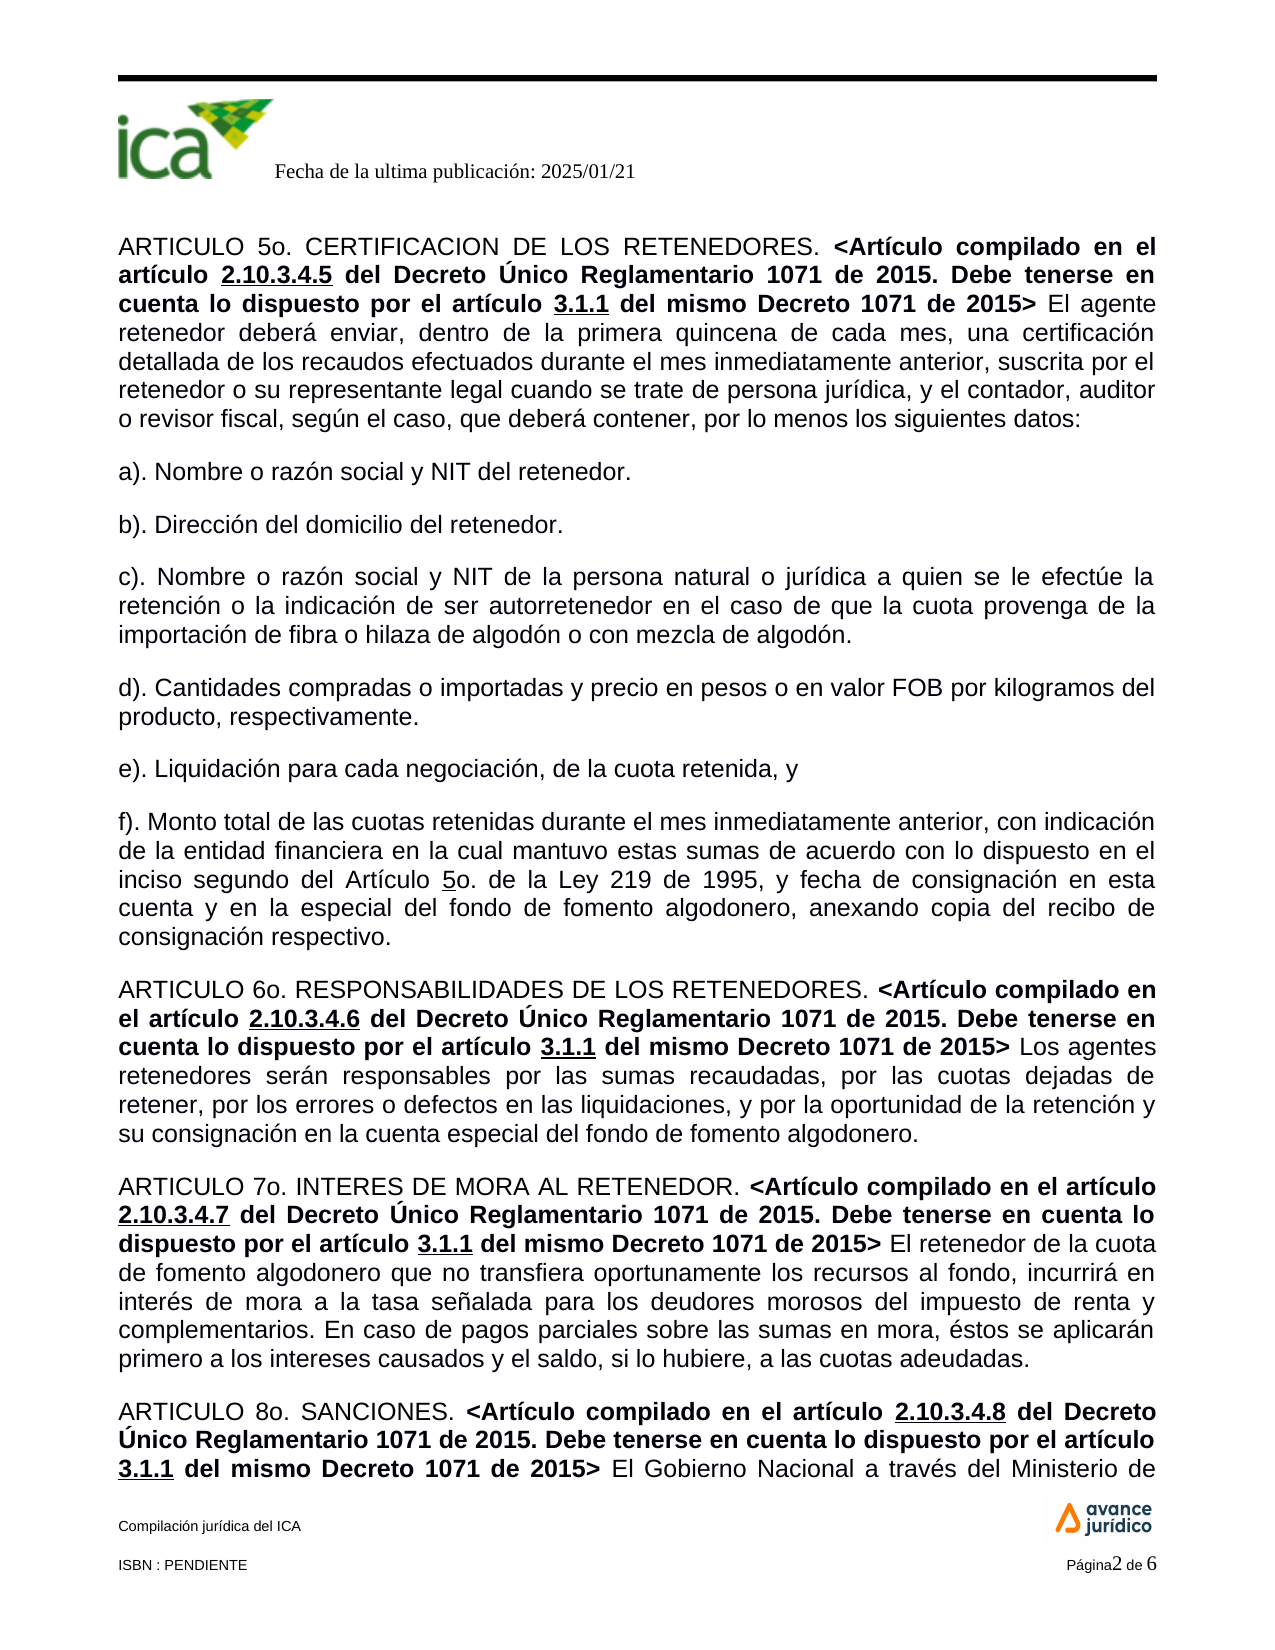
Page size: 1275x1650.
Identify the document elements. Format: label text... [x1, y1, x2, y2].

text c). Nombre o razón social y NIT de la persona natural o jurídica a quien se le efectúe la retención o la indicación de ser autorretenedor en el caso de que la cuota provenga de la importación de fibra o hilaza de algodón o con mezcla de algodón. [118, 562, 1157, 649]
text d). Cantidades compradas o importadas y precio en pesos o en valor FOB por kilogramos del producto, respectivamente. [118, 673, 1157, 730]
text b). Dirección del domicilio del retenedor. [118, 509, 1157, 538]
text &$ARTICULO 7o. INTERES DE MORA AL RETENEDOR. <Artículo compilado en el artículo 2.10.3.4.7 del Decreto Único Reglamentario 1071 de 2015. Debe tenerse en cuenta lo dispuesto por el artículo 3.1.1 del mismo Decreto 1071 de 2015> El retenedor de la cuota de fomento algodonero que no transfiera oportunamente los recursos al fondo, incurrirá en interés de mora a la tasa señalada para los deudores morosos del impuesto de renta y complementarios. En caso de pagos parciales sobre las sumas en mora, éstos se aplicarán primero a los intereses causados y el saldo, si lo hubiere, a las cuotas adeudadas. [118, 1171, 1157, 1373]
text &$ARTICULO 5o. CERTIFICACION DE LOS RETENEDORES. <Artículo compilado en el artículo 2.10.3.4.5 del Decreto Único Reglamentario 1071 de 2015. Debe tenerse en cuenta lo dispuesto por el artículo 3.1.1 del mismo Decreto 1071 de 2015> El agente retenedor deberá enviar, dentro de la primera quincena de cada mes, una certificación detallada de los recaudos efectuados durante el mes inmediatamente anterior, suscrita por el retenedor o su representante legal cuando se trate de persona jurídica, y el contador, auditor o revisor fiscal, según el caso, que deberá contener, por lo menos los siguientes datos: [118, 231, 1157, 433]
text f). Monto total de las cuotas retenidas durante el mes inmediatamente anterior, con indicación de la entidad financiera en la cual mantuvo estas sumas de acuerdo con lo dispuesto en el inciso segundo del Artículo 5o. de la Ley 219 de 1995, y fecha de consignación en esta cuenta y en la especial del fondo de fomento algodonero, anexando copia del recibo de consignación respectivo. [118, 807, 1157, 951]
text &$ARTICULO 6o. RESPONSABILIDADES DE LOS RETENEDORES. <Artículo compilado en el artículo 2.10.3.4.6 del Decreto Único Reglamentario 1071 de 2015. Debe tenerse en cuenta lo dispuesto por el artículo 3.1.1 del mismo Decreto 1071 de 2015> Los agentes retenedores serán responsables por las sumas recaudadas, por las cuotas dejadas de retener, por los errores o defectos en las liquidaciones, y por la oportunidad de la retención y su consignación en la cuenta especial del fondo de fomento algodonero. [118, 975, 1157, 1147]
text e). Liquidación para cada negociación, de la cuota retenida, y [118, 754, 1157, 783]
text a). Nombre o razón social y NIT del retenedor. [118, 457, 1157, 486]
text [118, 1397, 1157, 1483]
